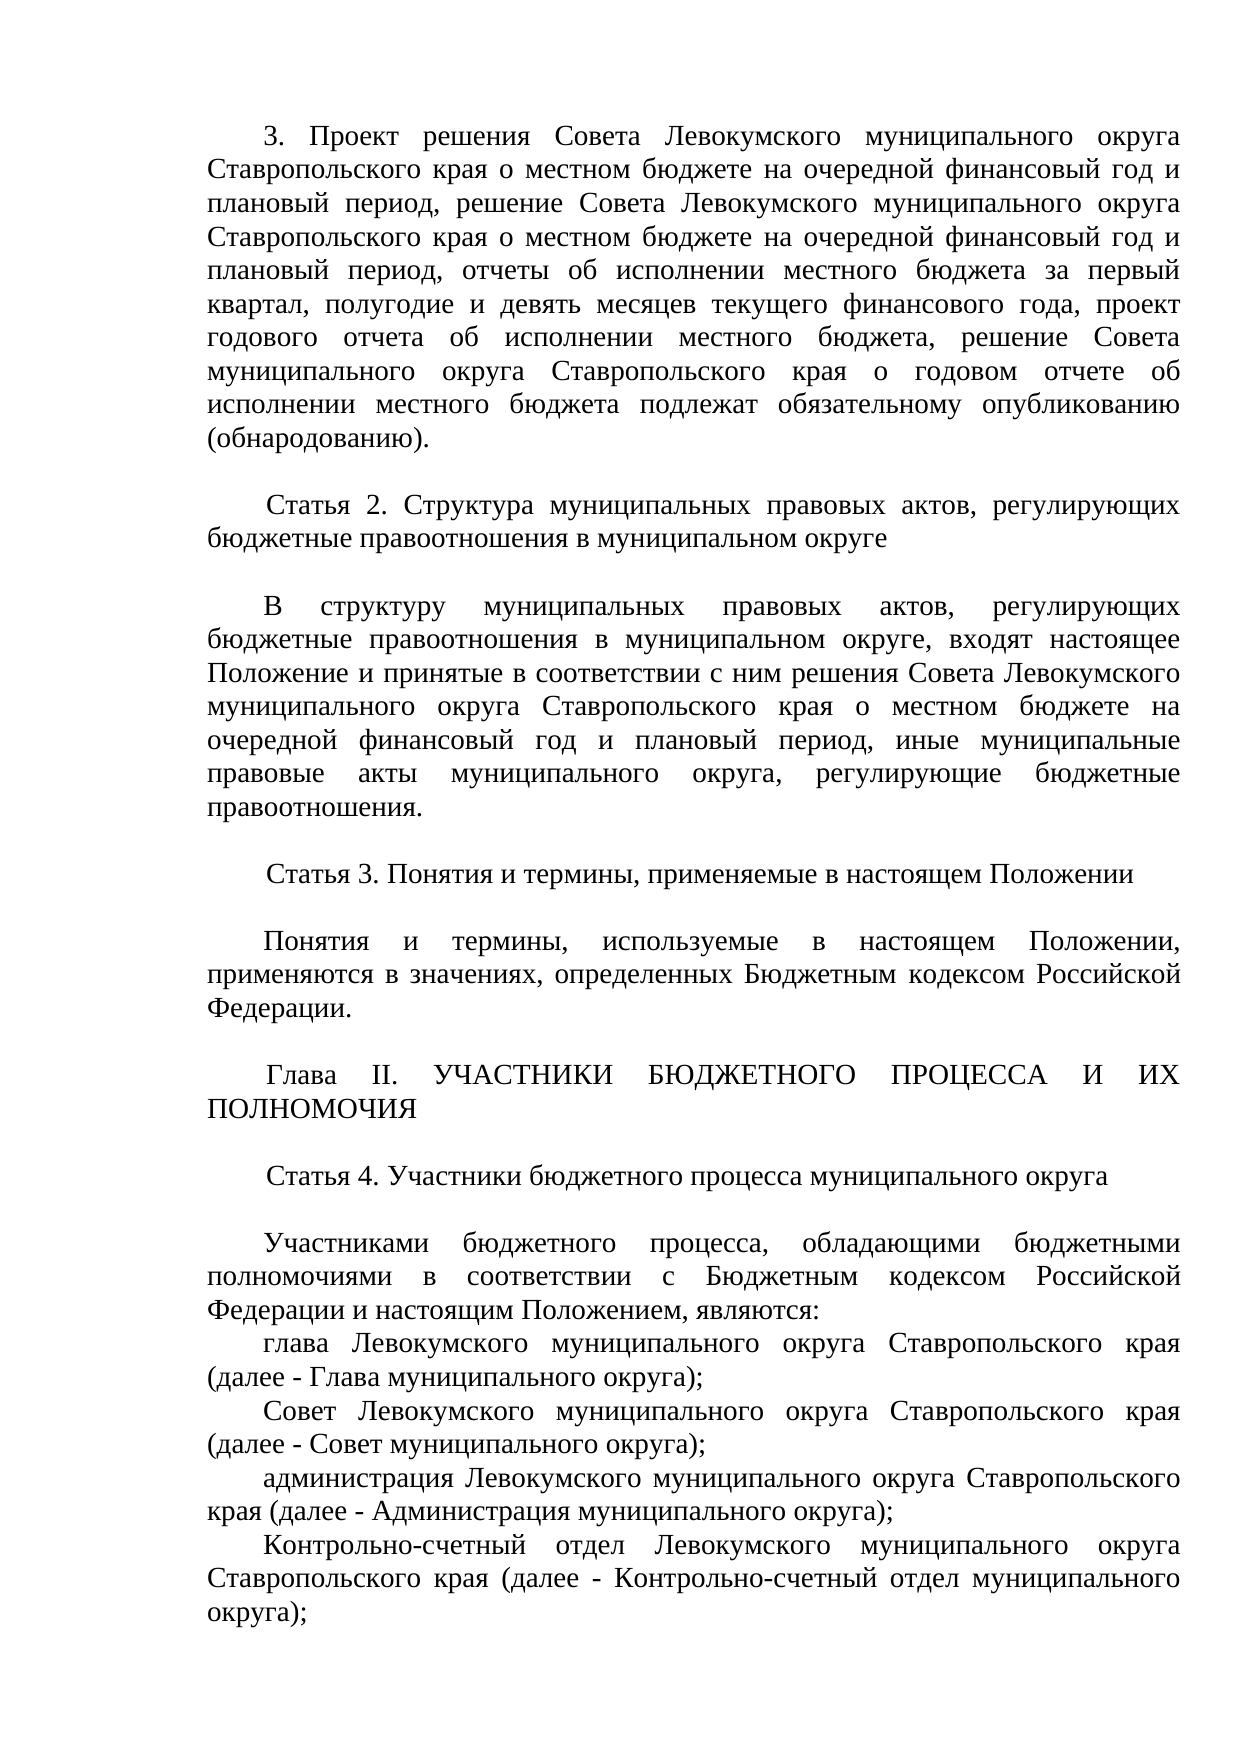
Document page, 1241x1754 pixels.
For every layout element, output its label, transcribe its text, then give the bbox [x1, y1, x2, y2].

text 3. Проект решения Совета Левокумского муниципального округа Ставропольского края о местном бюджете на очередной финансовый год и плановый период, решение Совета Левокумского муниципального округа Ставропольского края о местном бюджете на очередной финансовый год и плановый период, отчеты об исполнении местного бюджета за первый квартал, полугодие и девять месяцев текущего финансового года, проект годового отчета об исполнении местного бюджета, решение Совета муниципального округа Ставропольского края о годовом отчете об исполнении местного бюджета подлежат обязательному опубликованию (обнародованию). [207, 118, 1181, 453]
text администрация Левокумского муниципального округа Ставропольского края (далее - Администрация муниципального округа); [207, 1460, 1181, 1527]
text Участниками бюджетного процесса, обладающими бюджетными полномочиями в соответствии с Бюджетным кодексом Российской Федерации и настоящим Положением, являются: [207, 1225, 1181, 1326]
text Совет Левокумского муниципального округа Ставропольского края (далее - Совет муниципального округа); [207, 1393, 1181, 1460]
text Контрольно-счетный отдел Левокумского муниципального округа Ставропольского края (далее - Контрольно-счетный отдел муниципального округа); [207, 1527, 1181, 1627]
text В структуру муниципальных правовых актов, регулирующих бюджетные правоотношения в муниципальном округе, входят настоящее Положение и принятые в соответствии с ним решения Совета Левокумского муниципального округа Ставропольского края о местном бюджете на очередной финансовый год и плановый период, иные муниципальные правовые акты муниципального округа, регулирующие бюджетные правоотношения. [207, 588, 1181, 822]
text глава Левокумского муниципального округа Ставропольского края (далее - Глава муниципального округа); [207, 1326, 1181, 1393]
text Понятия и термины, используемые в настоящем Положении, применяются в значениях, определенных Бюджетным кодексом Российской Федерации. [207, 923, 1181, 1024]
title Статья 4. Участники бюджетного процесса муниципального округа [207, 1158, 1181, 1191]
title Глава II. УЧАСТНИКИ БЮДЖЕТНОГО ПРОЦЕССА И ИХ ПОЛНОМОЧИЯ [207, 1057, 1181, 1124]
title Статья 2. Структура муниципальных правовых актов, регулирующих бюджетные правоотношения в муниципальном округе [207, 487, 1181, 554]
title Статья 3. Понятия и термины, применяемые в настоящем Положении [207, 856, 1181, 889]
